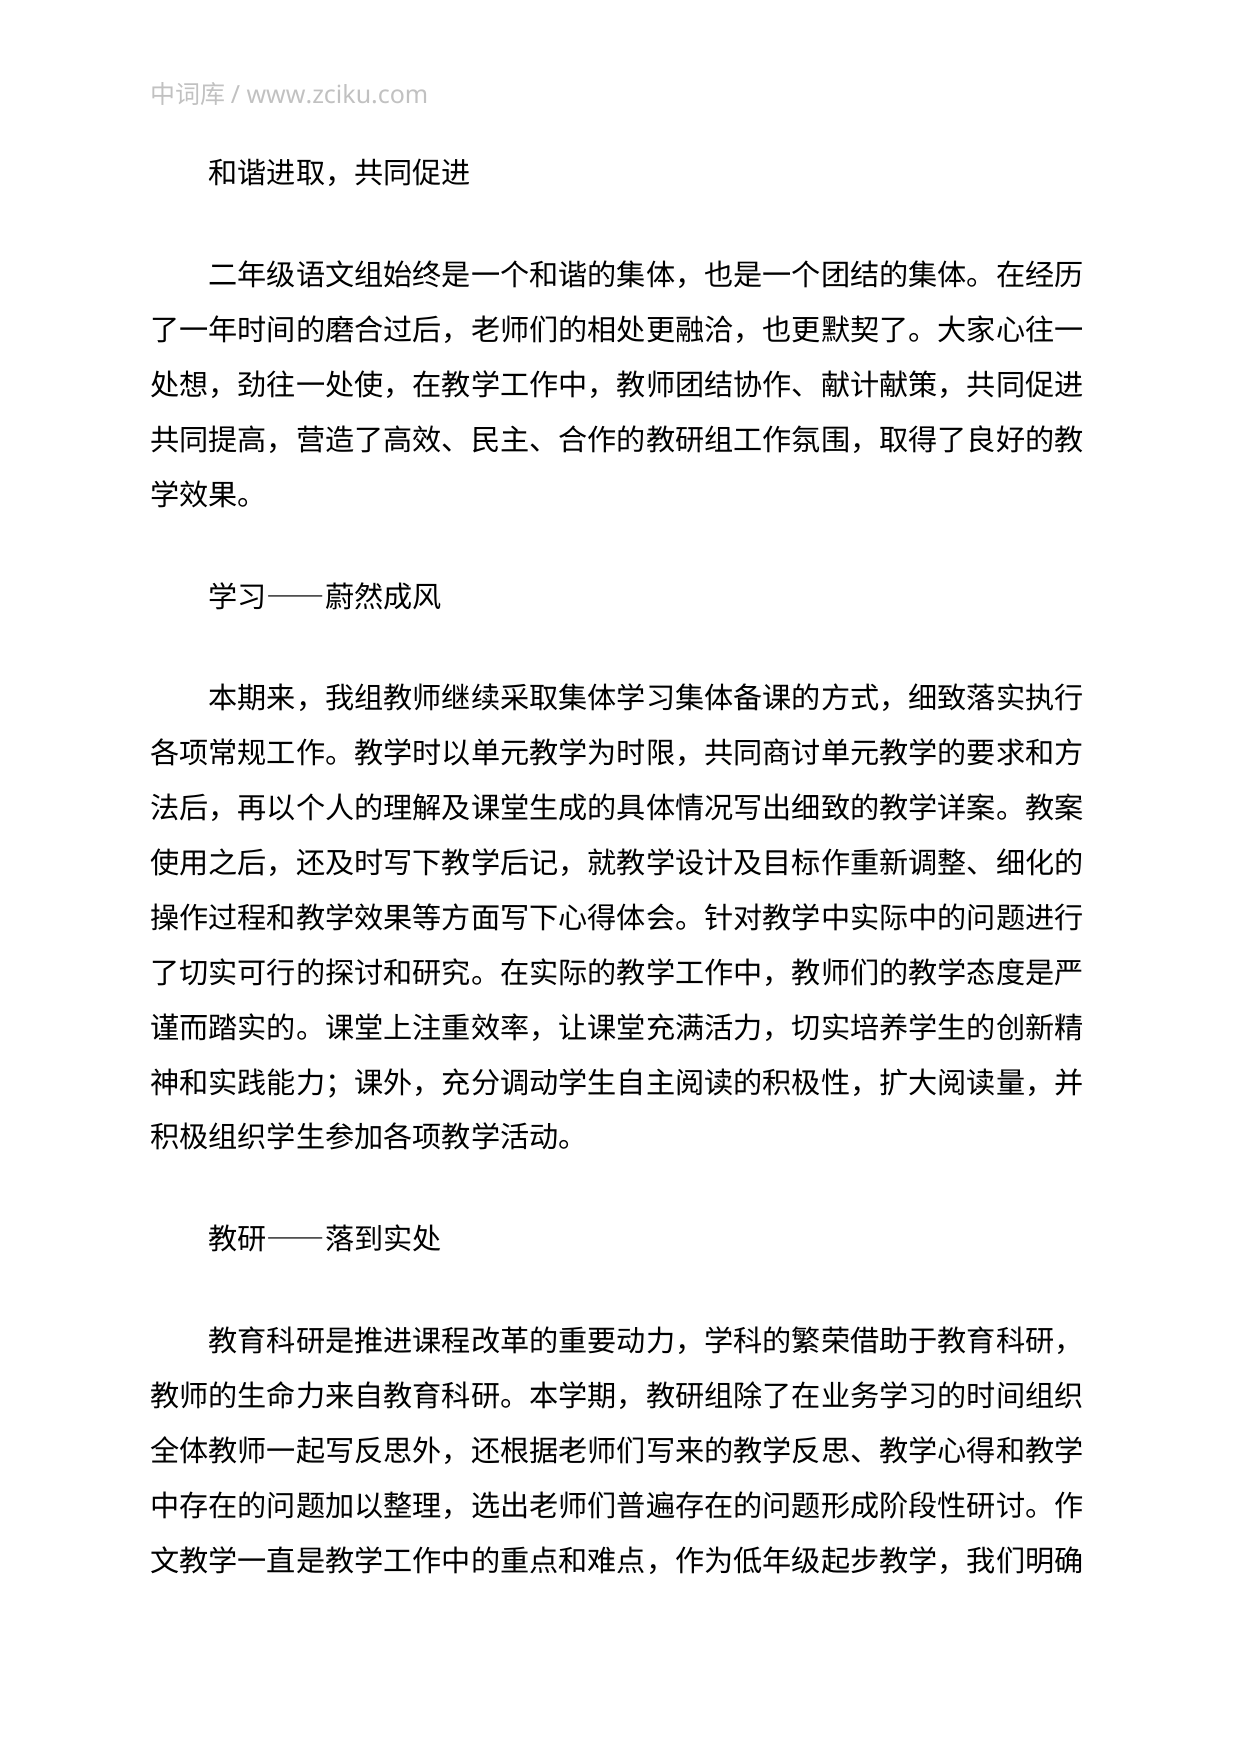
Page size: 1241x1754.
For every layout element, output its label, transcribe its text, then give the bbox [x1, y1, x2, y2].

text 和谐进取，共同促进 [150, 150, 1090, 192]
text 学习——蔚然成风 [150, 573, 1090, 615]
text 教研——落到实处 [150, 1216, 1090, 1258]
text 本期来，我组教师继续采取集体学习集体备课的方式，细致落实执行各项常规工作。教学时以单元教学为时限，共同商讨单元教学的要求和方法后，再以个人的理解及课堂生成的具体情况写出细致的教学详案。教案使用之后，还及时写下教学后记，就教学设计及目标作重新调整、细化的操作过程和教学效果等方面写下心得体会。针对教学中实际中的问题进行了切实可行的探讨和研究。在实际的教学工作中，教师们的教学态度是严谨而踏实的。课堂上注重效率，让课堂充满活力，切实培养学生的创新精神和实践能力；课外，充分调动学生自主阅读的积极性，扩大阅读量，并积极组织学生参加各项教学活动。 [150, 675, 1090, 1156]
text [150, 1318, 1090, 1579]
text 二年级语文组始终是一个和谐的集体，也是一个团结的集体。在经历了一年时间的磨合过后，老师们的相处更融洽，也更默契了。大家心往一处想，劲往一处使，在教学工作中，教师团结协作、献计献策，共同促进共同提高，营造了高效、民主、合作的教研组工作氛围，取得了良好的教学效果。 [150, 252, 1090, 514]
